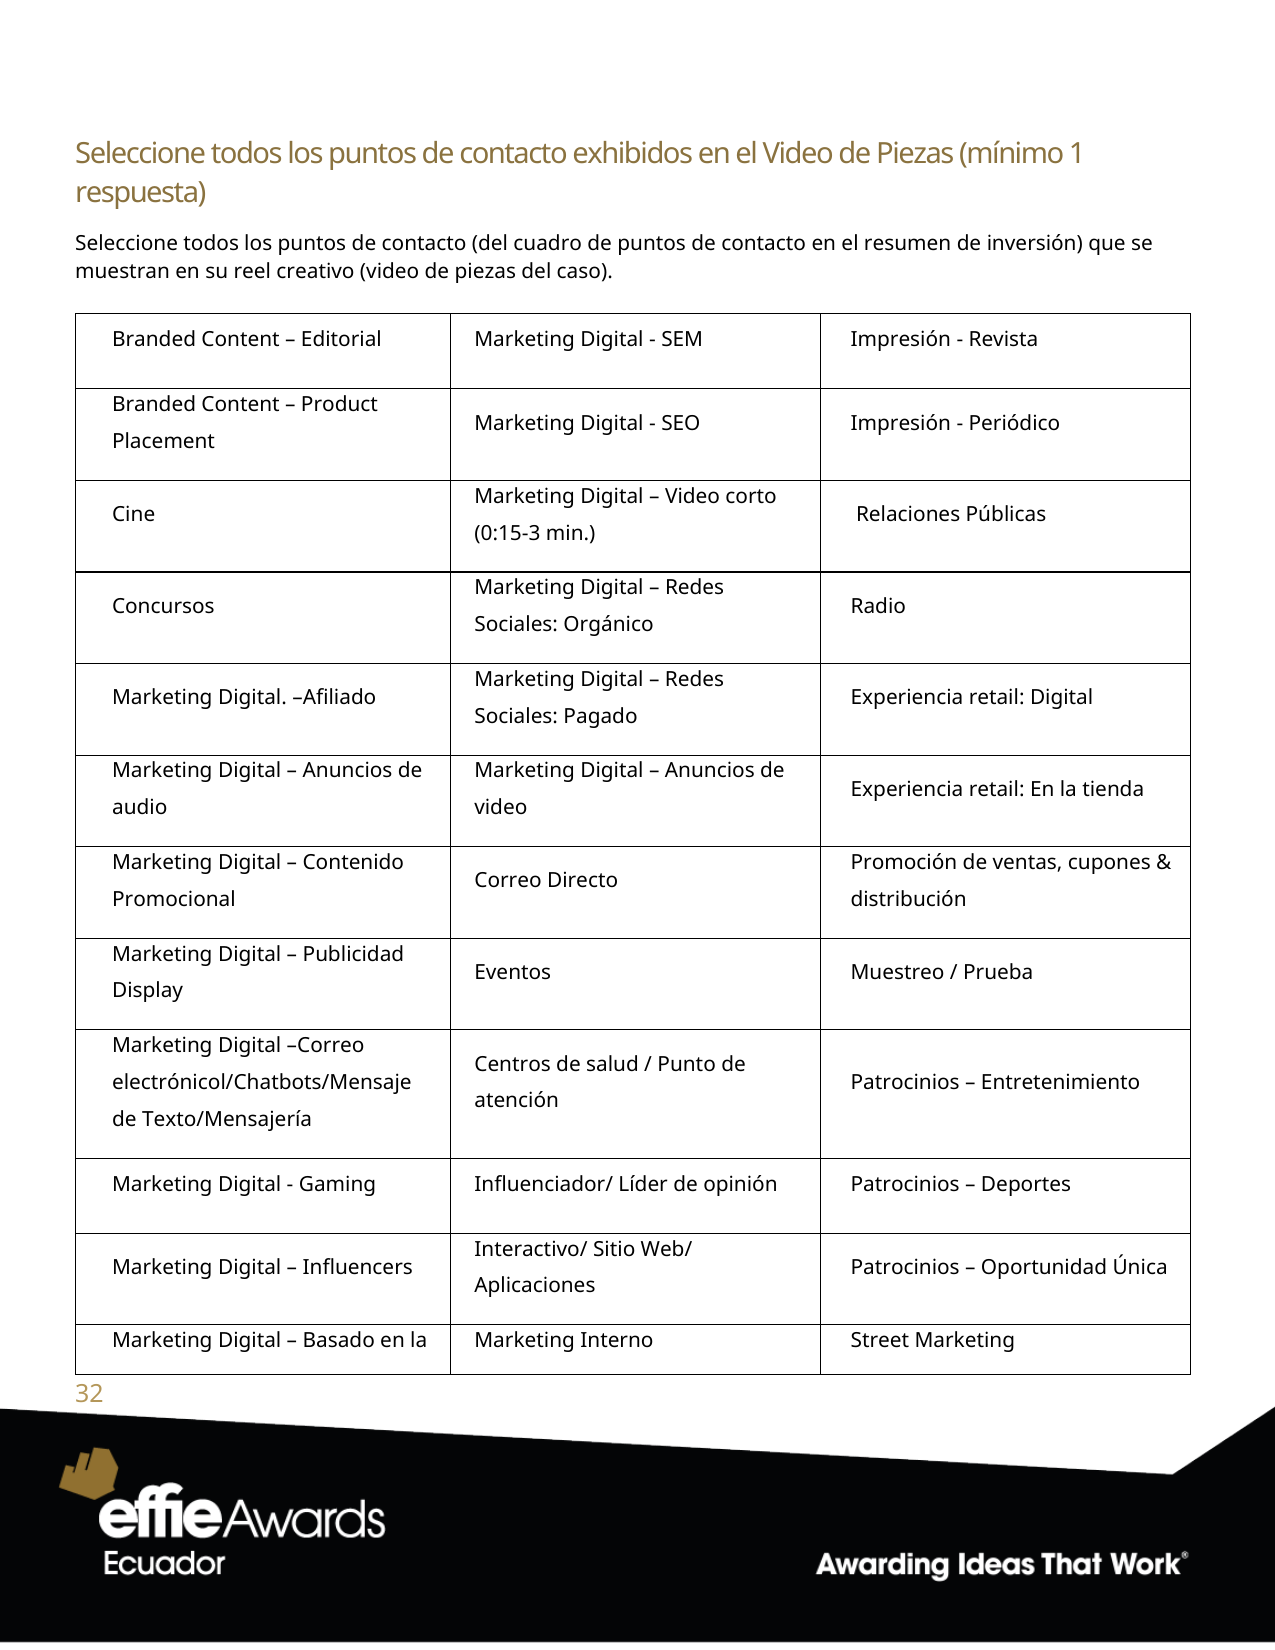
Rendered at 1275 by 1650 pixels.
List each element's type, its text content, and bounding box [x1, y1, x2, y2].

table_header Marketing Digital - SEM [451, 314, 820, 388]
table_cell Influenciador/ Líder de opinión [451, 1159, 820, 1233]
table_cell Concursos [76, 573, 450, 663]
table_cell Centros de salud / Punto de atención [451, 1030, 820, 1158]
table_cell Cine [76, 481, 450, 571]
table_cell Correo Directo [451, 847, 820, 938]
table_cell Marketing Digital – Basado en la ubicación [76, 1325, 450, 1374]
table_cell Marketing Digital – Anuncios de audio [76, 756, 450, 846]
text Seleccione todos los puntos de contacto exhibidos en el Video de Piezas (mínimo 1 respuesta) [75, 132, 1200, 211]
table_cell Muestreo / Prueba [821, 939, 1190, 1029]
table_cell Promoción de ventas, cupones & distribución [821, 847, 1190, 938]
table_cell Relaciones Públicas [821, 481, 1190, 571]
table_cell Interactivo/ Sitio Web/ Aplicaciones [451, 1234, 820, 1324]
picture [0, 1400, 1275, 1643]
table_header Impresión - Revista [821, 314, 1190, 388]
table_cell Marketing Digital – Anuncios de video [451, 756, 820, 846]
table_cell Marketing Digital – Redes Sociales: Orgánico [451, 573, 820, 663]
table_cell Marketing Interno [451, 1325, 820, 1374]
table_cell Marketing Digital – Contenido Promocional [76, 847, 450, 938]
table_cell Marketing Digital – Video corto (0:15-3 min.) [451, 481, 820, 571]
table_cell Patrocinios – Deportes [821, 1159, 1190, 1233]
table_cell Marketing Digital – Publicidad Display [76, 939, 450, 1029]
table_cell Marketing Digital – Redes Sociales: Pagado [451, 664, 820, 754]
table_cell Patrocinios – Entretenimiento [821, 1030, 1190, 1158]
table_cell Marketing Digital. –Afiliado [76, 664, 450, 754]
table_cell Radio [821, 573, 1190, 663]
table_cell Marketing Digital - SEO [451, 389, 820, 480]
table_cell Marketing Digital – Influencers [76, 1234, 450, 1324]
table_cell Experiencia retail: En la tienda [821, 756, 1190, 846]
table_cell Street Marketing [821, 1325, 1190, 1374]
table_cell Marketing Digital - Gaming [76, 1159, 450, 1233]
table_header Branded Content – Editorial [76, 314, 450, 388]
table_cell Marketing Digital –Correo electrónicol/Chatbots/Mensaje de Texto/Mensajería [76, 1030, 450, 1158]
table_cell Eventos [451, 939, 820, 1029]
table_cell Impresión - Periódico [821, 389, 1190, 480]
table_cell Branded Content – Product Placement [76, 389, 450, 480]
table_cell Experiencia retail: Digital [821, 664, 1190, 754]
text Seleccione todos los puntos de contacto (del cuadro de puntos de contacto en el resumen de inversión) que se muestran en su reel creativo (video de piezas del caso). [75, 228, 1200, 285]
table_cell Patrocinios – Oportunidad Única [821, 1234, 1190, 1324]
